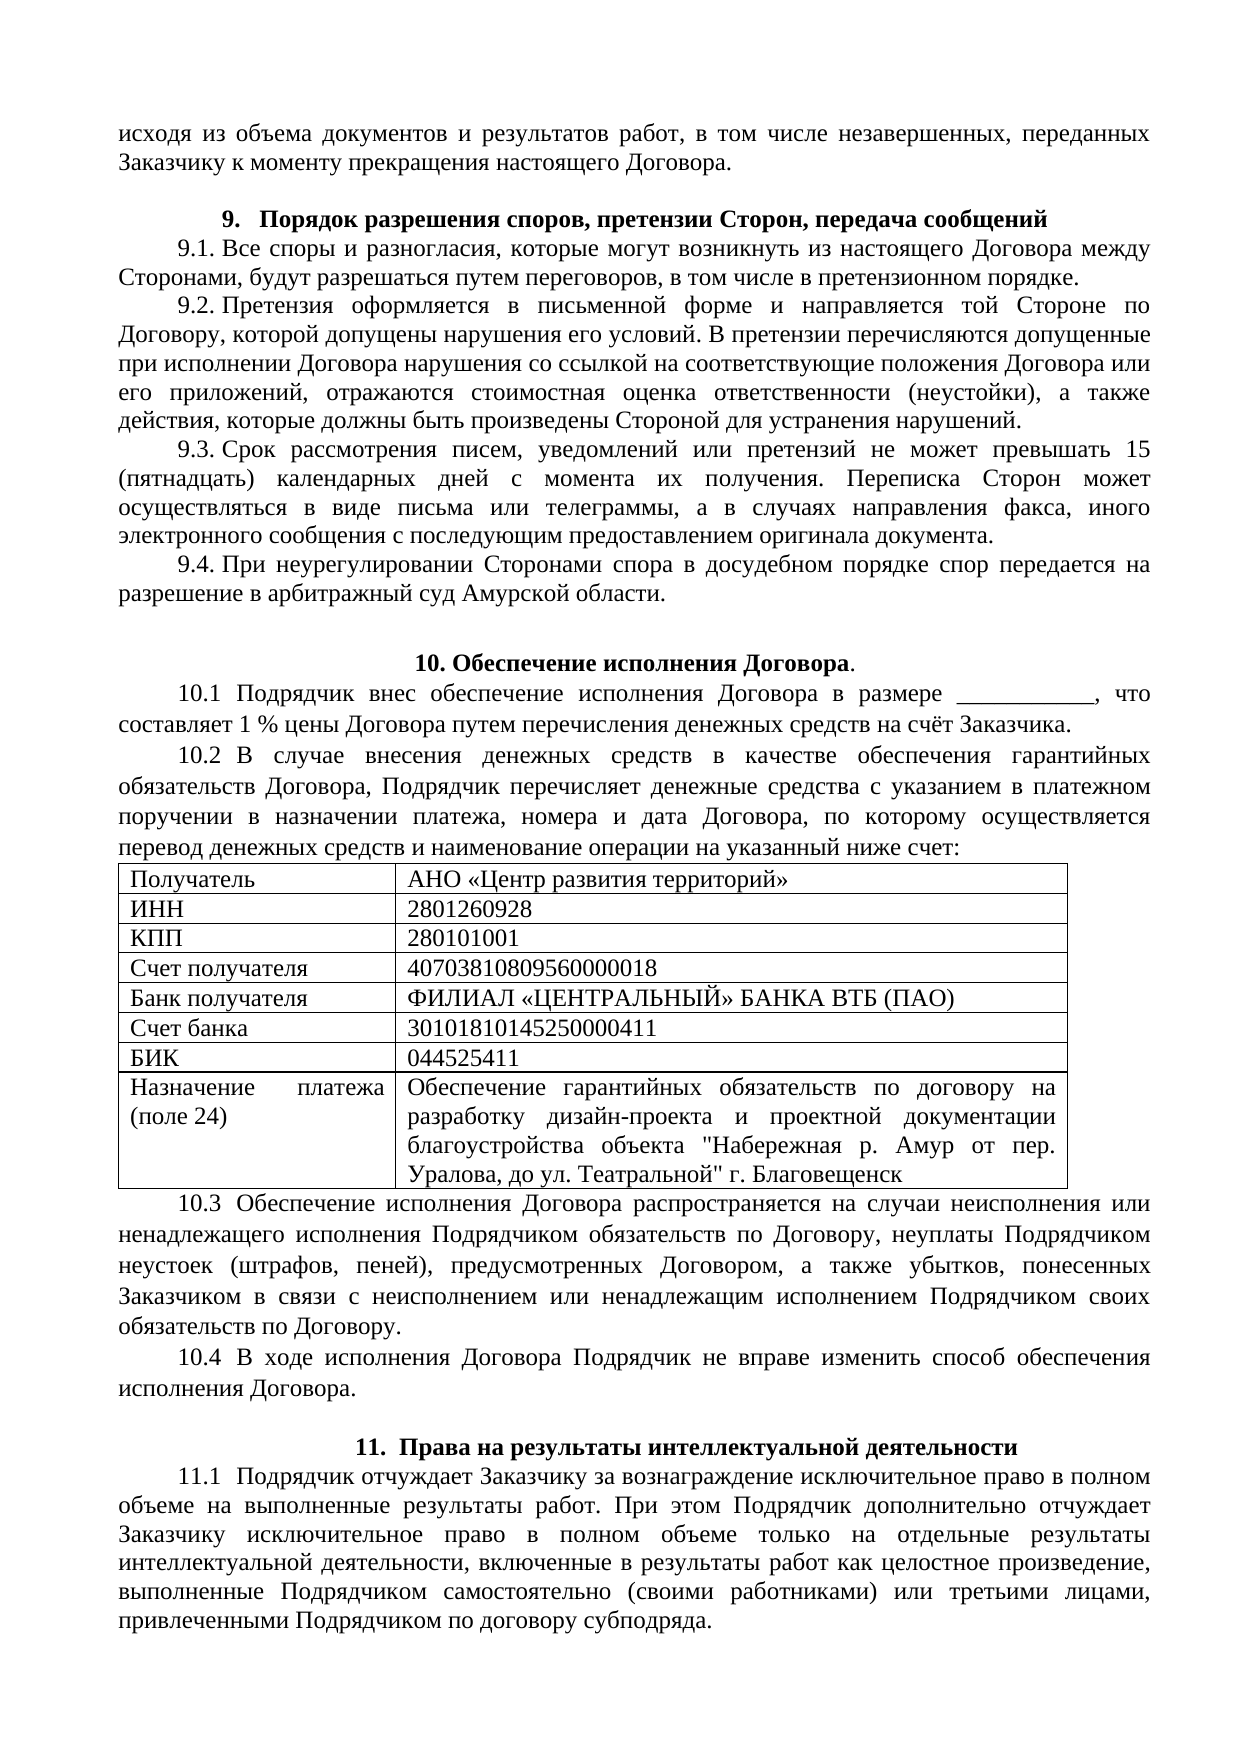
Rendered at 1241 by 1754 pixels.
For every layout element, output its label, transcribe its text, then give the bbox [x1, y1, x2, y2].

table_cell КПП [119, 924, 395, 952]
table_cell 280101001 [396, 924, 1067, 952]
table_cell БИК [119, 1043, 395, 1071]
list Подрядчик внес обеспечение исполнения Договора в размере ___________, что составляет 1 % цены Договора путем перечисления денежных средств на счёт Заказчика. [118, 678, 1152, 738]
list Обеспечение исполнения Договора распространяется на случаи неисполнения или ненадлежащего исполнения Подрядчиком обязательств по Договору, неуплаты Подрядчиком неустоек (штрафов, пеней), предусмотренных Договором, а также убытков, понесенных Заказчиком в связи с неисполнением или ненадлежащим исполнением Подрядчиком своих обязательств по Договору. [118, 1188, 1152, 1340]
text 11. Права на результаты интеллектуальной деятельности [222, 1432, 1152, 1461]
text 10. Обеспечение исполнения Договора. [118, 648, 1152, 677]
list Претензия оформляется в письменной форме и направляется той Стороне по Договору, которой допущены нарушения его условий. В претензии перечисляются допущенные при исполнении Договора нарушения со ссылкой на соответствующие положения Договора или его приложений, отражаются стоимостная оценка ответственности (неустойки), а также действия, которые должны быть произведены Стороной для устранения нарушений. [118, 290, 1152, 434]
table_cell 044525411 [396, 1043, 1067, 1071]
list Порядок разрешения споров, претензии Сторон, передача сообщений [118, 204, 1152, 233]
table_cell 2801260928 [396, 894, 1067, 922]
table_cell Банк получателя [119, 983, 395, 1012]
table_header Получатель [119, 864, 395, 893]
table_cell Обеспечение гарантийных обязательств по договору на разработку дизайн-проекта и проектной документации благоустройства объекта "Набережная р. Амур от пер. Уралова, до ул. Театральной" г. Благовещенск [396, 1073, 1067, 1187]
list Все споры и разногласия, которые могут возникнуть из настоящего Договора между Сторонами, будут разрешаться путем переговоров, в том числе в претензионном порядке. [118, 233, 1152, 290]
table_cell Счет банка [119, 1013, 395, 1042]
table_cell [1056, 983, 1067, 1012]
table_header АНО «Центр развития территорий» [396, 864, 1067, 893]
table_cell Назначение платежа (поле 24) [119, 1073, 395, 1187]
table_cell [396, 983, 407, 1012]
table_cell 40703810809560000018 [396, 953, 1067, 982]
list При неурегулировании Сторонами спора в досудебном порядке спор передается на разрешение в арбитражный суд Амурской области. [118, 549, 1152, 607]
list Срок рассмотрения писем, уведомлений или претензий не может превышать 15 (пятнадцать) календарных дней с момента их получения. Переписка Сторон может осуществляться в виде письма или телеграммы, а в случаях направления факса, иного электронного сообщения с последующим предоставлением оригинала документа. [118, 434, 1152, 549]
table_cell ИНН [119, 894, 395, 922]
table_cell Счет получателя [119, 953, 395, 982]
table_cell 30101810145250000411 [396, 1013, 1067, 1042]
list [118, 118, 1152, 176]
list Подрядчик отчуждает Заказчику за вознаграждение исключительное право в полном объеме на выполненные результаты работ. При этом Подрядчик дополнительно отчуждает Заказчику исключительное право в полном объеме только на отдельные результаты интеллектуальной деятельности, включенные в результаты работ как целостное произведение, выполненные Подрядчиком самостоятельно (своими работниками) или третьими лицами, привлеченными Подрядчиком по договору субподряда. [118, 1461, 1152, 1634]
list В ходе исполнения Договора Подрядчик не вправе изменить способ обеспечения исполнения Договора. [118, 1342, 1152, 1402]
list В случае внесения денежных средств в качестве обеспечения гарантийных обязательств Договора, Подрядчик перечисляет денежные средства с указанием в платежном поручении в назначении платежа, номера и дата Договора, по которому осуществляется перевод денежных средств и наименование операции на указанный ниже счет: [118, 740, 1152, 861]
